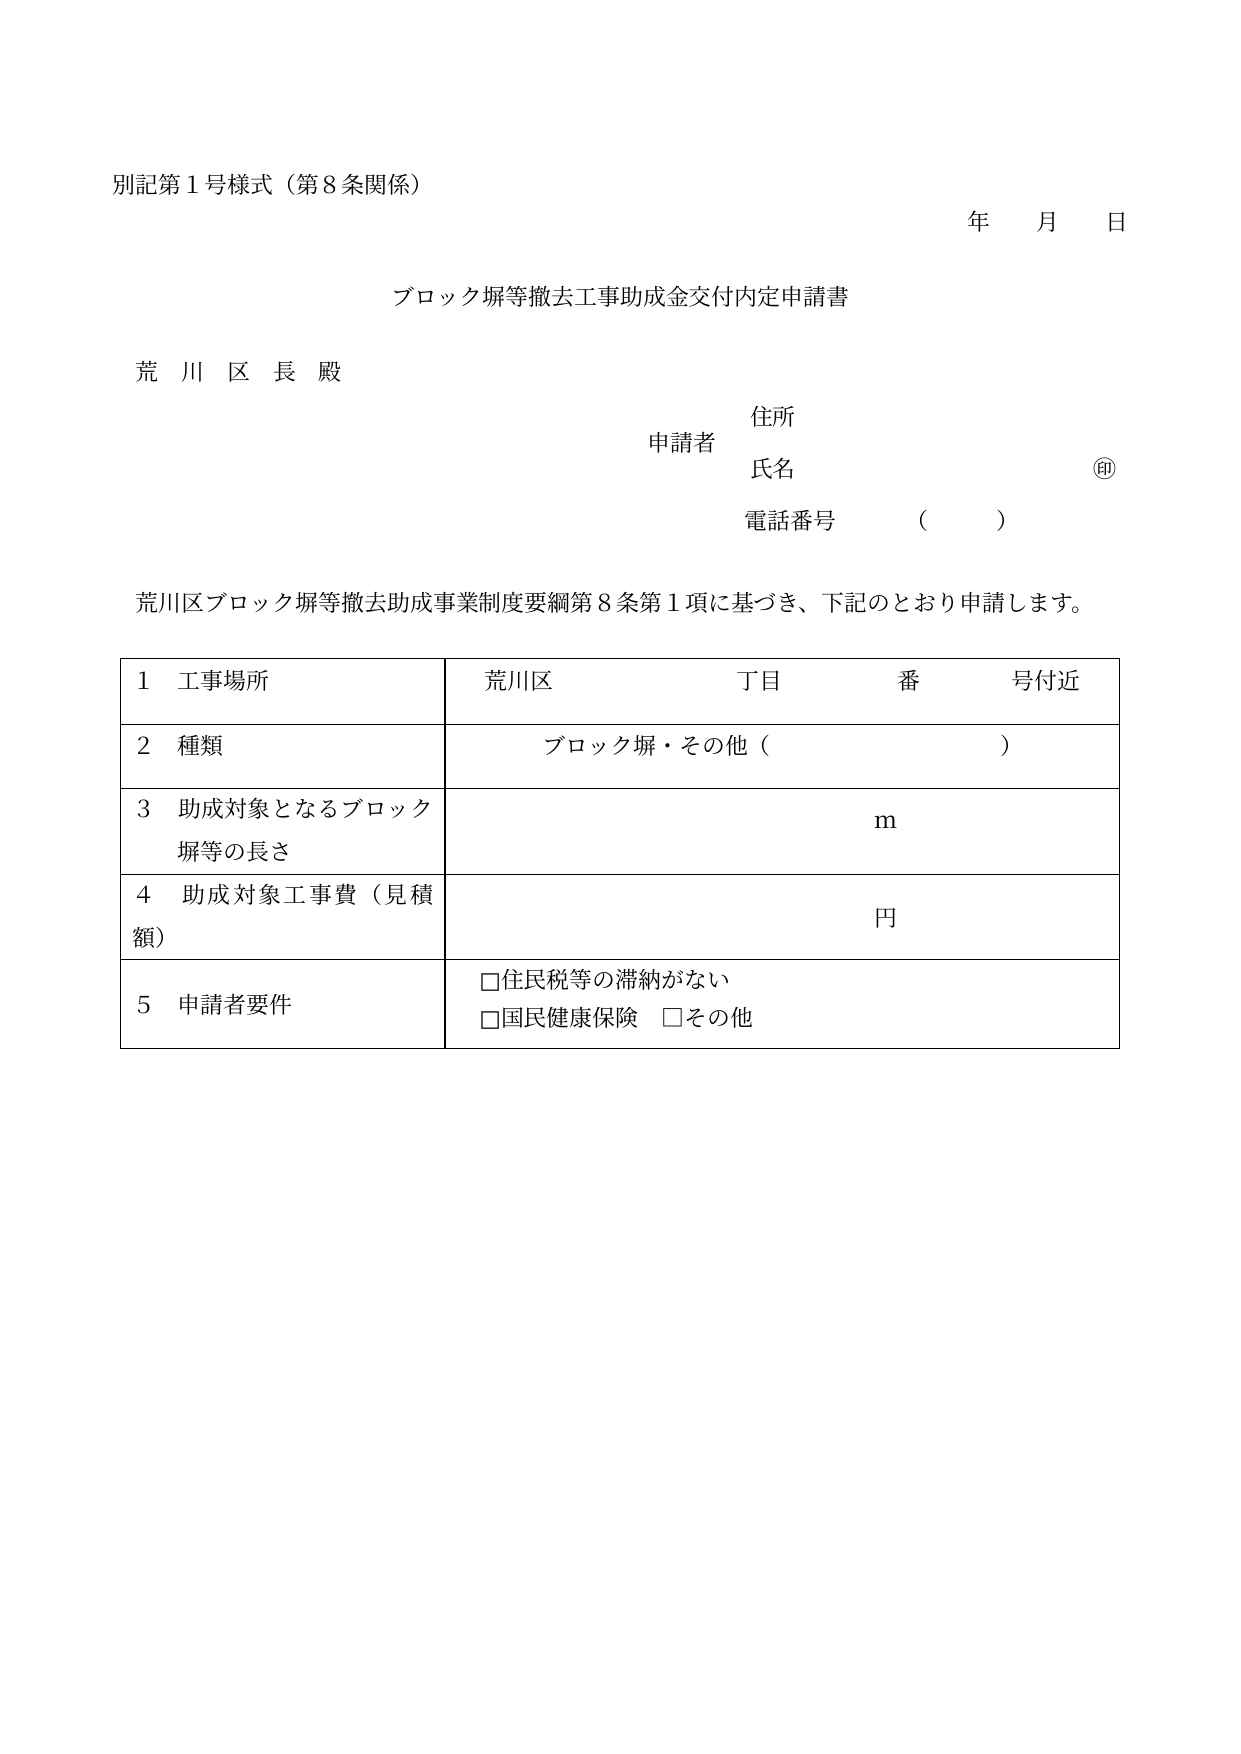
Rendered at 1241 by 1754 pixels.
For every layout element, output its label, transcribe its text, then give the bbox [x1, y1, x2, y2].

table_cell ブロック塀・その他（ ） [446, 725, 1119, 788]
table_cell ２ 種類 [121, 725, 444, 788]
table_cell 氏名 ㊞ [739, 442, 1128, 494]
text 荒川区ブロック塀等撤去助成事業制度要綱第８条第１項に基づき、下記のとおり申請します。 [112, 583, 1128, 621]
table_cell ５ 申請者要件 [121, 960, 444, 1047]
text 荒 川 区 長 殿 [112, 352, 1128, 389]
table_header 荒川区 丁目 番 号付近 [446, 659, 1119, 724]
table_header 申請者 [636, 390, 738, 494]
text ブロック塀等撤去工事助成金交付内定申請書 [112, 277, 1128, 314]
table_cell ３ 助成対象となるブロック塀等の長さ [121, 789, 444, 873]
text 別記第１号様式（第８条関係） [112, 164, 1128, 202]
table_header 住所 [739, 390, 1128, 442]
table_cell □住民税等の滞納がない □国民健康保険 □その他 [446, 960, 1119, 1047]
table_cell ４ 助成対象工事費（見積額） [121, 875, 444, 959]
text 年 月 日 [112, 202, 1128, 239]
table_cell 円 [446, 875, 1119, 959]
table_cell 電話番号 （ ） [636, 494, 1128, 546]
table_cell ｍ [446, 789, 1119, 873]
table_header １ 工事場所 [121, 659, 444, 724]
